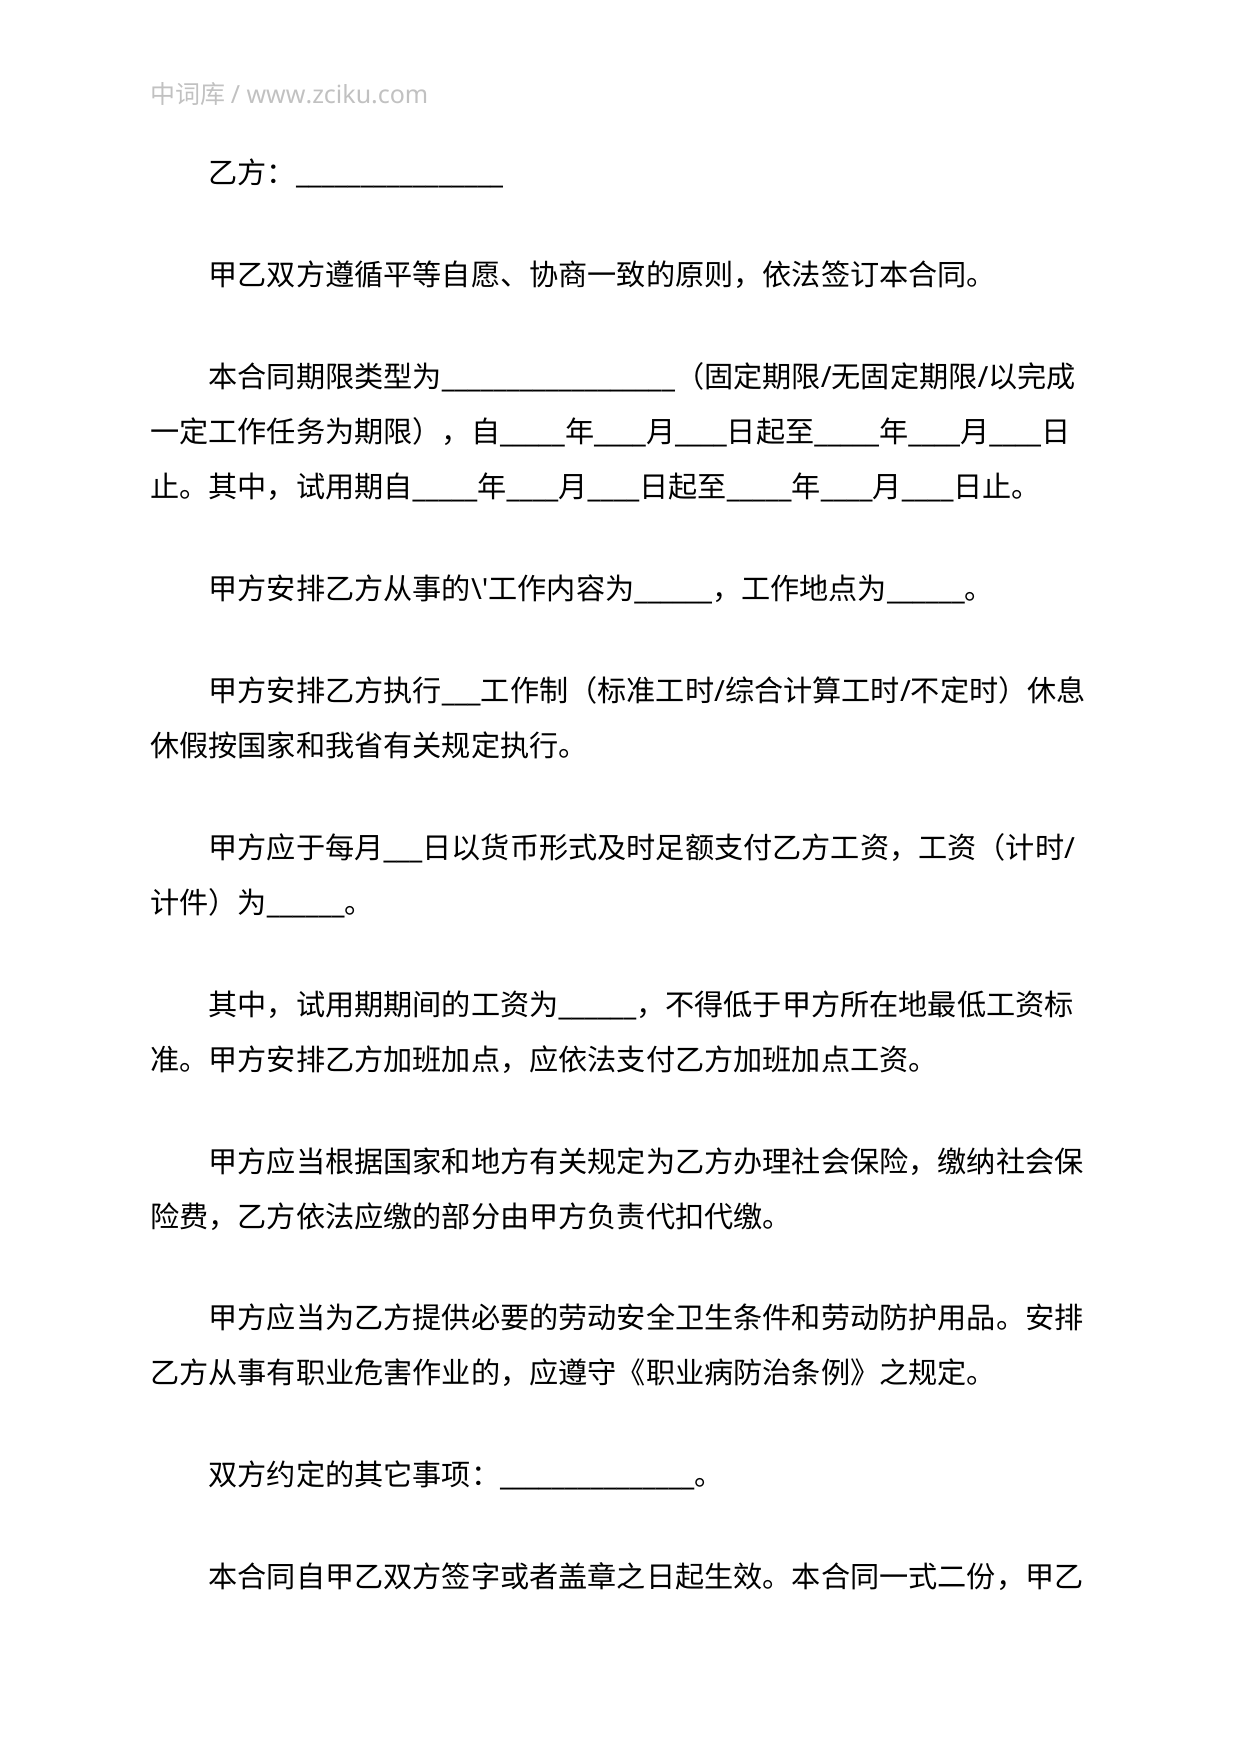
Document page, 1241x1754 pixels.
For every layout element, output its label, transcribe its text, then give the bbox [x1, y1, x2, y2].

text 甲乙双方遵循平等自愿、协商一致的原则，依法签订本合同。 [150, 252, 1090, 294]
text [150, 1553, 1090, 1596]
text 乙方：________________ [150, 150, 1090, 192]
text 甲方应当根据国家和地方有关规定为乙方办理社会保险，缴纳社会保险费，乙方依法应缴的部分由甲方负责代扣代缴。 [150, 1138, 1090, 1235]
text 双方约定的其它事项：_______________。 [150, 1452, 1090, 1494]
text 其中，试用期期间的工资为______，不得低于甲方所在地最低工资标准。甲方安排乙方加班加点，应依法支付乙方加班加点工资。 [150, 981, 1090, 1079]
text 甲方安排乙方从事的\'工作内容为______，工作地点为______。 [150, 566, 1090, 608]
text 甲方安排乙方执行___工作制（标准工时/综合计算工时/不定时）休息休假按国家和我省有关规定执行。 [150, 668, 1090, 765]
text 本合同期限类型为__________________（固定期限/无固定期限/以完成一定工作任务为期限），自_____年____月____日起至_____年____月____日止。其中，试用期自_____年____月____日起至_____年____月____日止。 [150, 354, 1090, 506]
text 甲方应当为乙方提供必要的劳动安全卫生条件和劳动防护用品。安排乙方从事有职业危害作业的，应遵守《职业病防治条例》之规定。 [150, 1295, 1090, 1392]
text 甲方应于每月___日以货币形式及时足额支付乙方工资，工资（计时/计件）为______。 [150, 824, 1090, 922]
